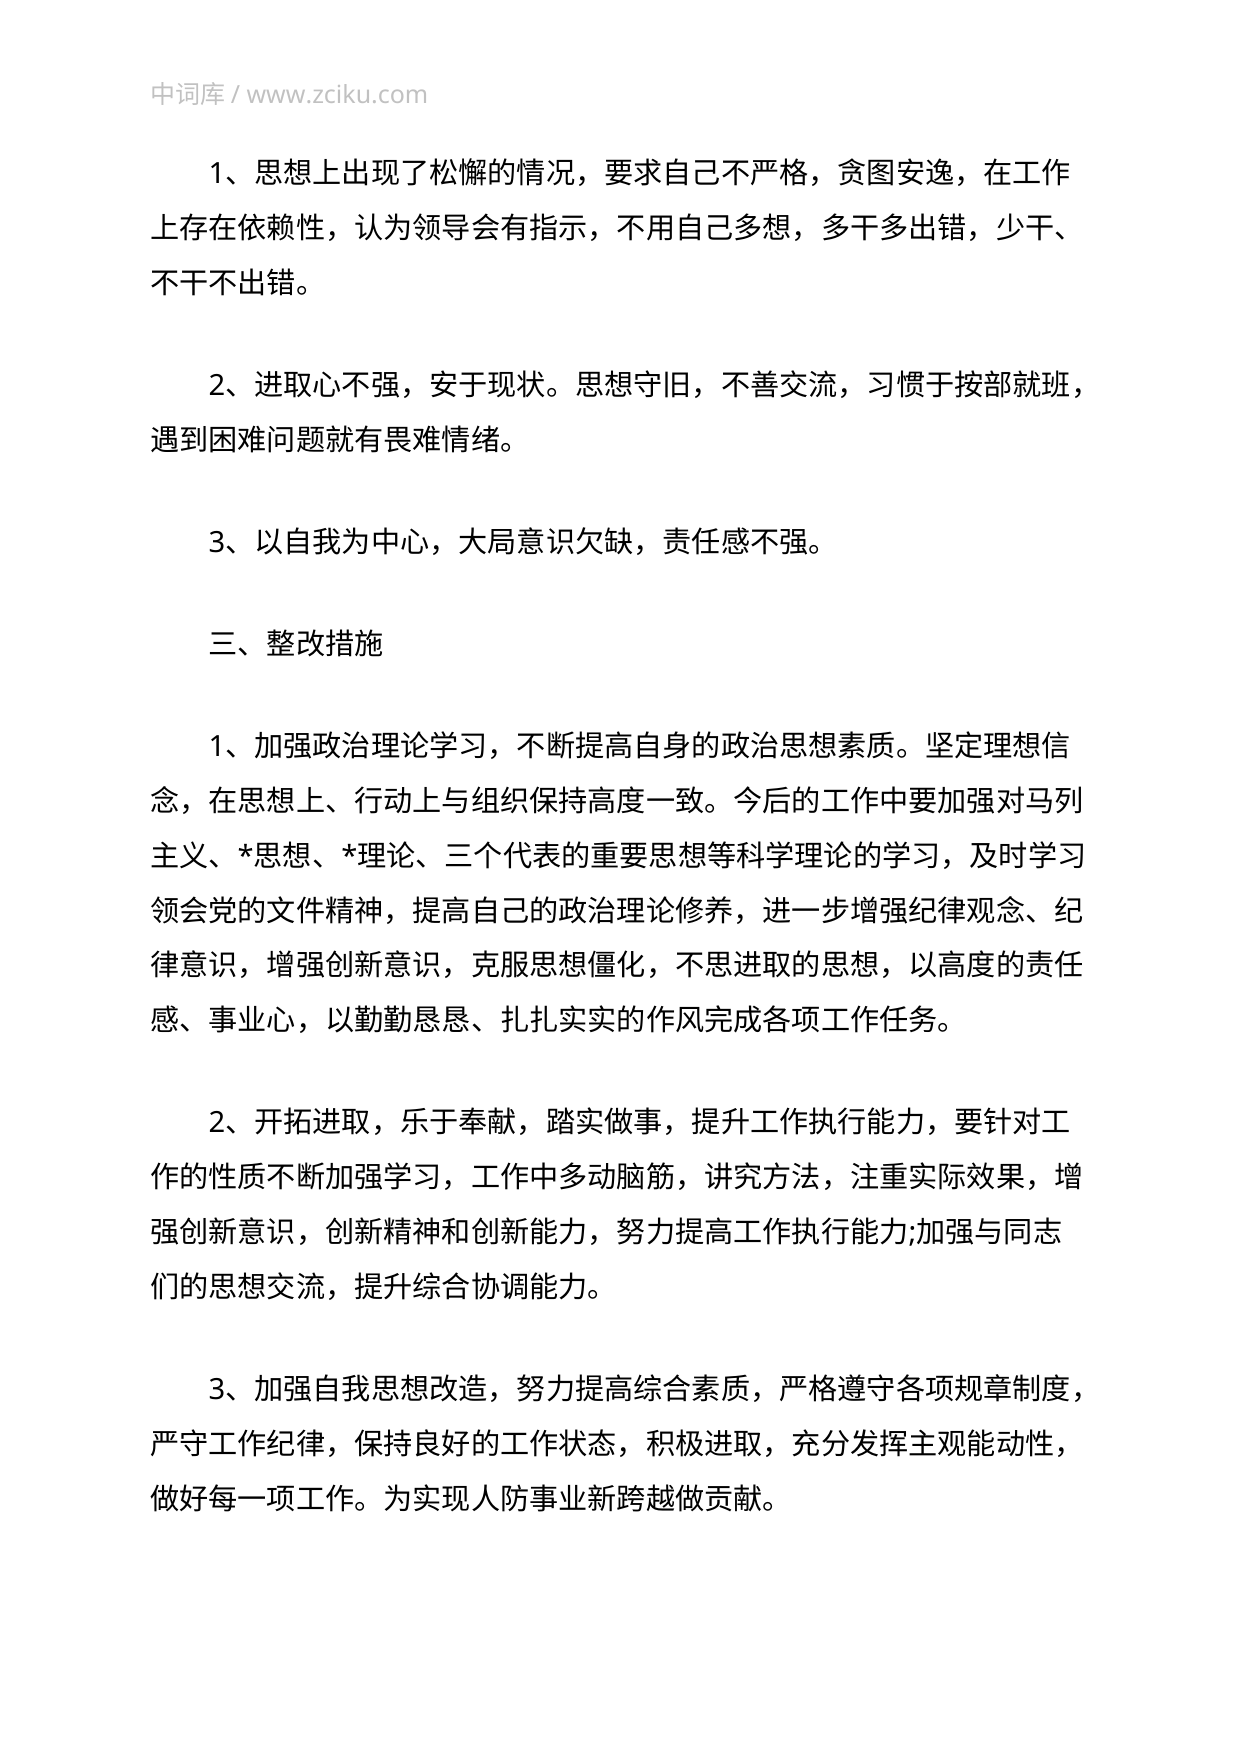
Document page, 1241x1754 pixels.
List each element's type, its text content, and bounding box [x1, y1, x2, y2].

text 1、思想上出现了松懈的情况，要求自己不严格，贪图安逸，在工作上存在依赖性，认为领导会有指示，不用自己多想，多干多出错，少干、不干不出错。 [150, 150, 1090, 302]
text 1、加强政治理论学习，不断提高自身的政治思想素质。坚定理想信念，在思想上、行动上与组织保持高度一致。今后的工作中要加强对马列主义、*思想、*理论、三个代表的重要思想等科学理论的学习，及时学习领会党的文件精神，提高自己的政治理论修养，进一步增强纪律观念、纪律意识，增强创新意识，克服思想僵化，不思进取的思想，以高度的责任感、事业心，以勤勤恳恳、扎扎实实的作风完成各项工作任务。 [150, 722, 1090, 1039]
text 3、以自我为中心，大局意识欠缺，责任感不强。 [150, 518, 1090, 561]
text 3、加强自我思想改造，努力提高综合素质，严格遵守各项规章制度，严守工作纪律，保持良好的工作状态，积极进取，充分发挥主观能动性，做好每一项工作。为实现人防事业新跨越做贡献。 [150, 1365, 1090, 1517]
text 2、开拓进取，乐于奉献，踏实做事，提升工作执行能力，要针对工作的性质不断加强学习，工作中多动脑筋，讲究方法，注重实际效果，增强创新意识，创新精神和创新能力，努力提高工作执行能力;加强与同志们的思想交流，提升综合协调能力。 [150, 1099, 1090, 1306]
text 三、整改措施 [150, 620, 1090, 663]
text 2、进取心不强，安于现状。思想守旧，不善交流，习惯于按部就班，遇到困难问题就有畏难情绪。 [150, 362, 1090, 459]
